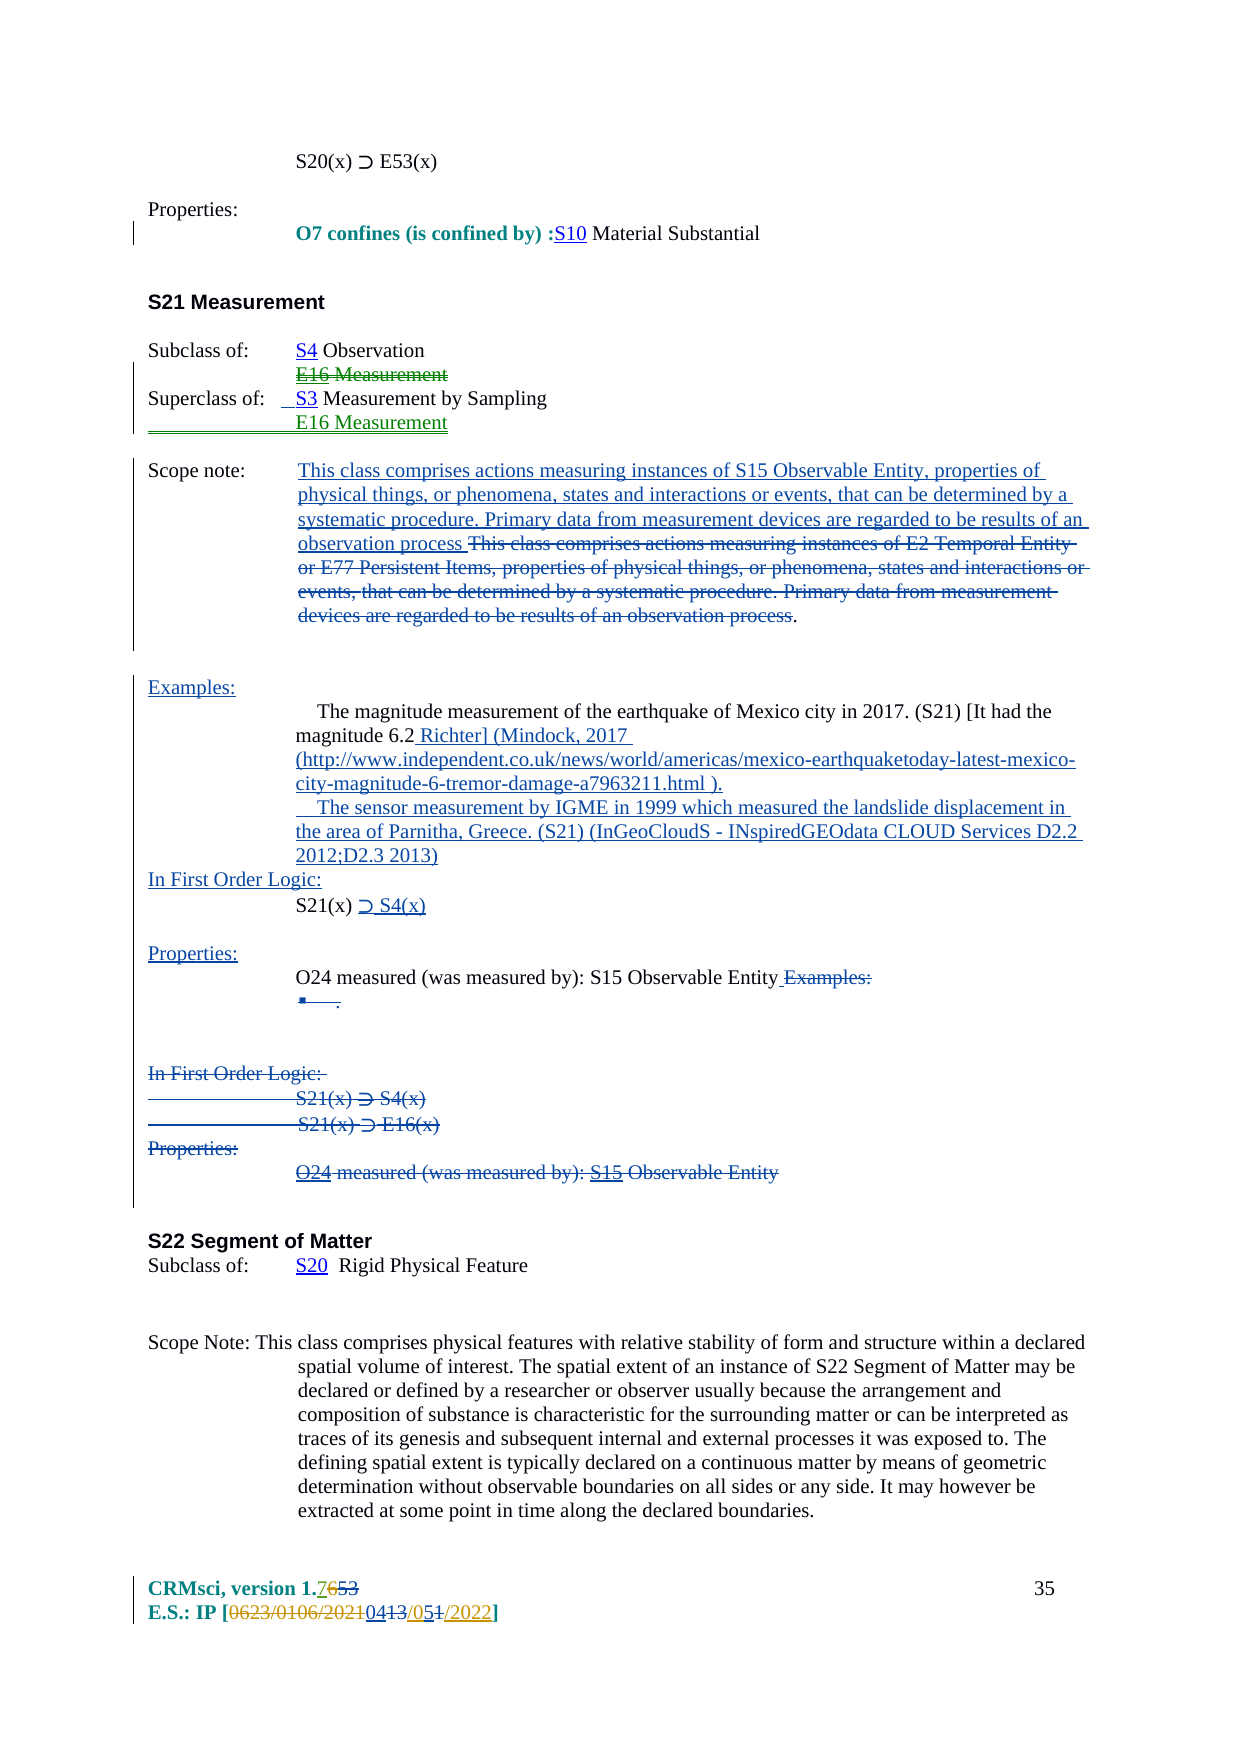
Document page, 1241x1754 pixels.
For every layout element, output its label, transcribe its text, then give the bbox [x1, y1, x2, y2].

text  The magnitude measurement of the earthquake of Mexico city in 2017. (S21) [It had the magnitude 6.2 [295, 699, 1092, 795]
text S20(x) ⊃ E53(x) [148, 148, 1092, 173]
text Properties: [148, 197, 1092, 221]
text O7 confines (is confined by) :S10 Material Substantial [222, 221, 1092, 245]
text Subclass of: S4 Observation [148, 338, 1092, 362]
text Superclass of: S3 Measurement by Sampling [148, 386, 1092, 410]
text Scope note: . [148, 458, 1092, 627]
text S21(x) [222, 891, 1092, 917]
text O24 measured (was measured by): S15 Observable Entity [222, 965, 1092, 989]
subtitle S21 Measurement [148, 290, 1092, 314]
text Scope Note: This class comprises physical features with relative stability of form and structure within a declared spatial volume of interest. The spatial extent of an instance of S22 Segment of Matter may be declared or defined by a researcher or observer usually because the arrangement and composition of substance is characteristic for the surrounding matter or can be interpreted as traces of its genesis and subsequent internal and external processes it was exposed to. The defining spatial extent is typically declared on a continuous matter by means of geometric determination without observable boundaries on all sides or any side. It may however be extracted at some point in time along the declared boundaries. [148, 1330, 1092, 1522]
subtitle S22 Segment of Matter [148, 1228, 1092, 1252]
text Subclass of: S20 Rigid Physical Feature [148, 1252, 1092, 1277]
